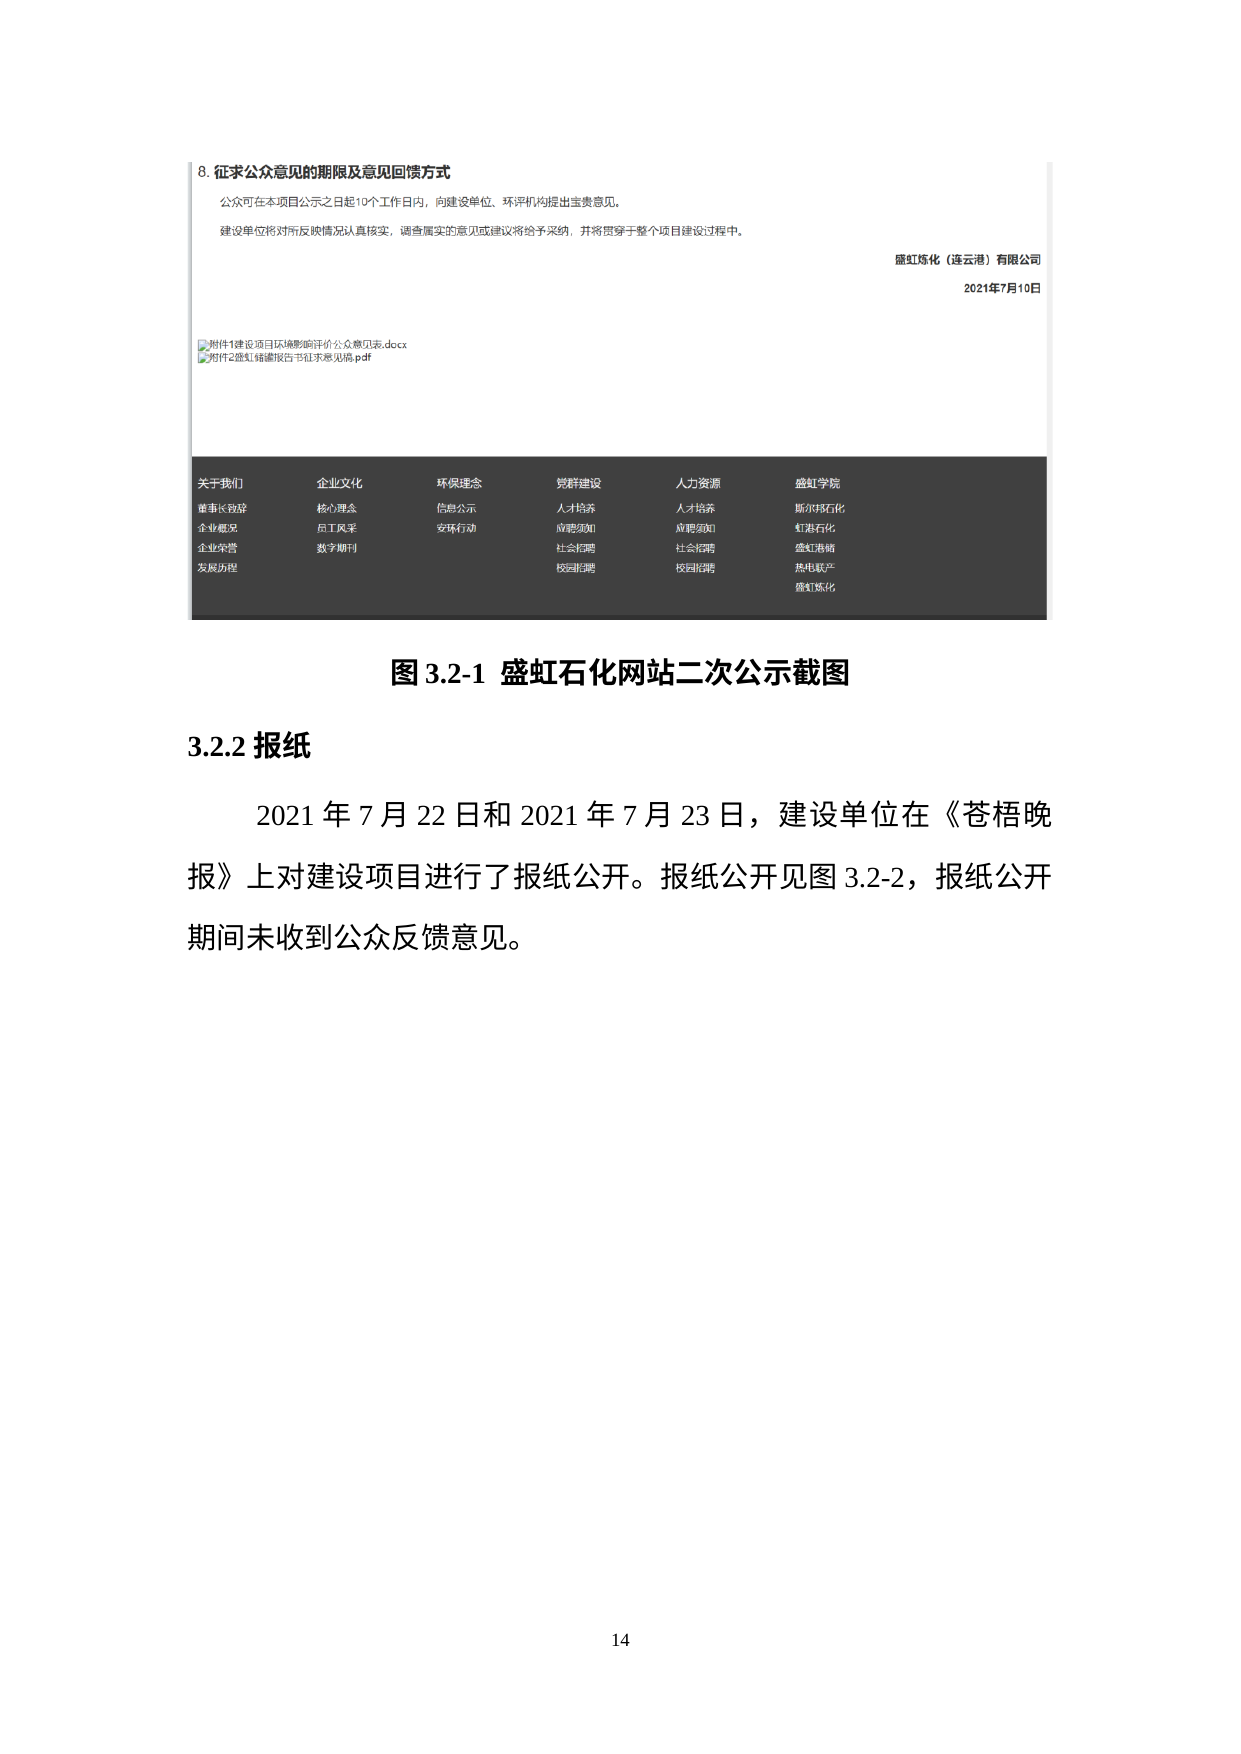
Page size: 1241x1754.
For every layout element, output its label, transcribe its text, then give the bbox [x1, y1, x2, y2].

text 2021年7月22日和2021年7月23日，建设单位在《苍梧晚报》上对建设项目进行了报纸公开。报纸公开见图3.2-2，报纸公开期间未收到公众反馈意见。 [187, 792, 1053, 957]
picture [187, 162, 1053, 620]
text 图3.2-1 盛虹石化网站二次公示截图 [187, 649, 1053, 692]
subtitle 3.2.2 报纸 [187, 711, 1053, 776]
